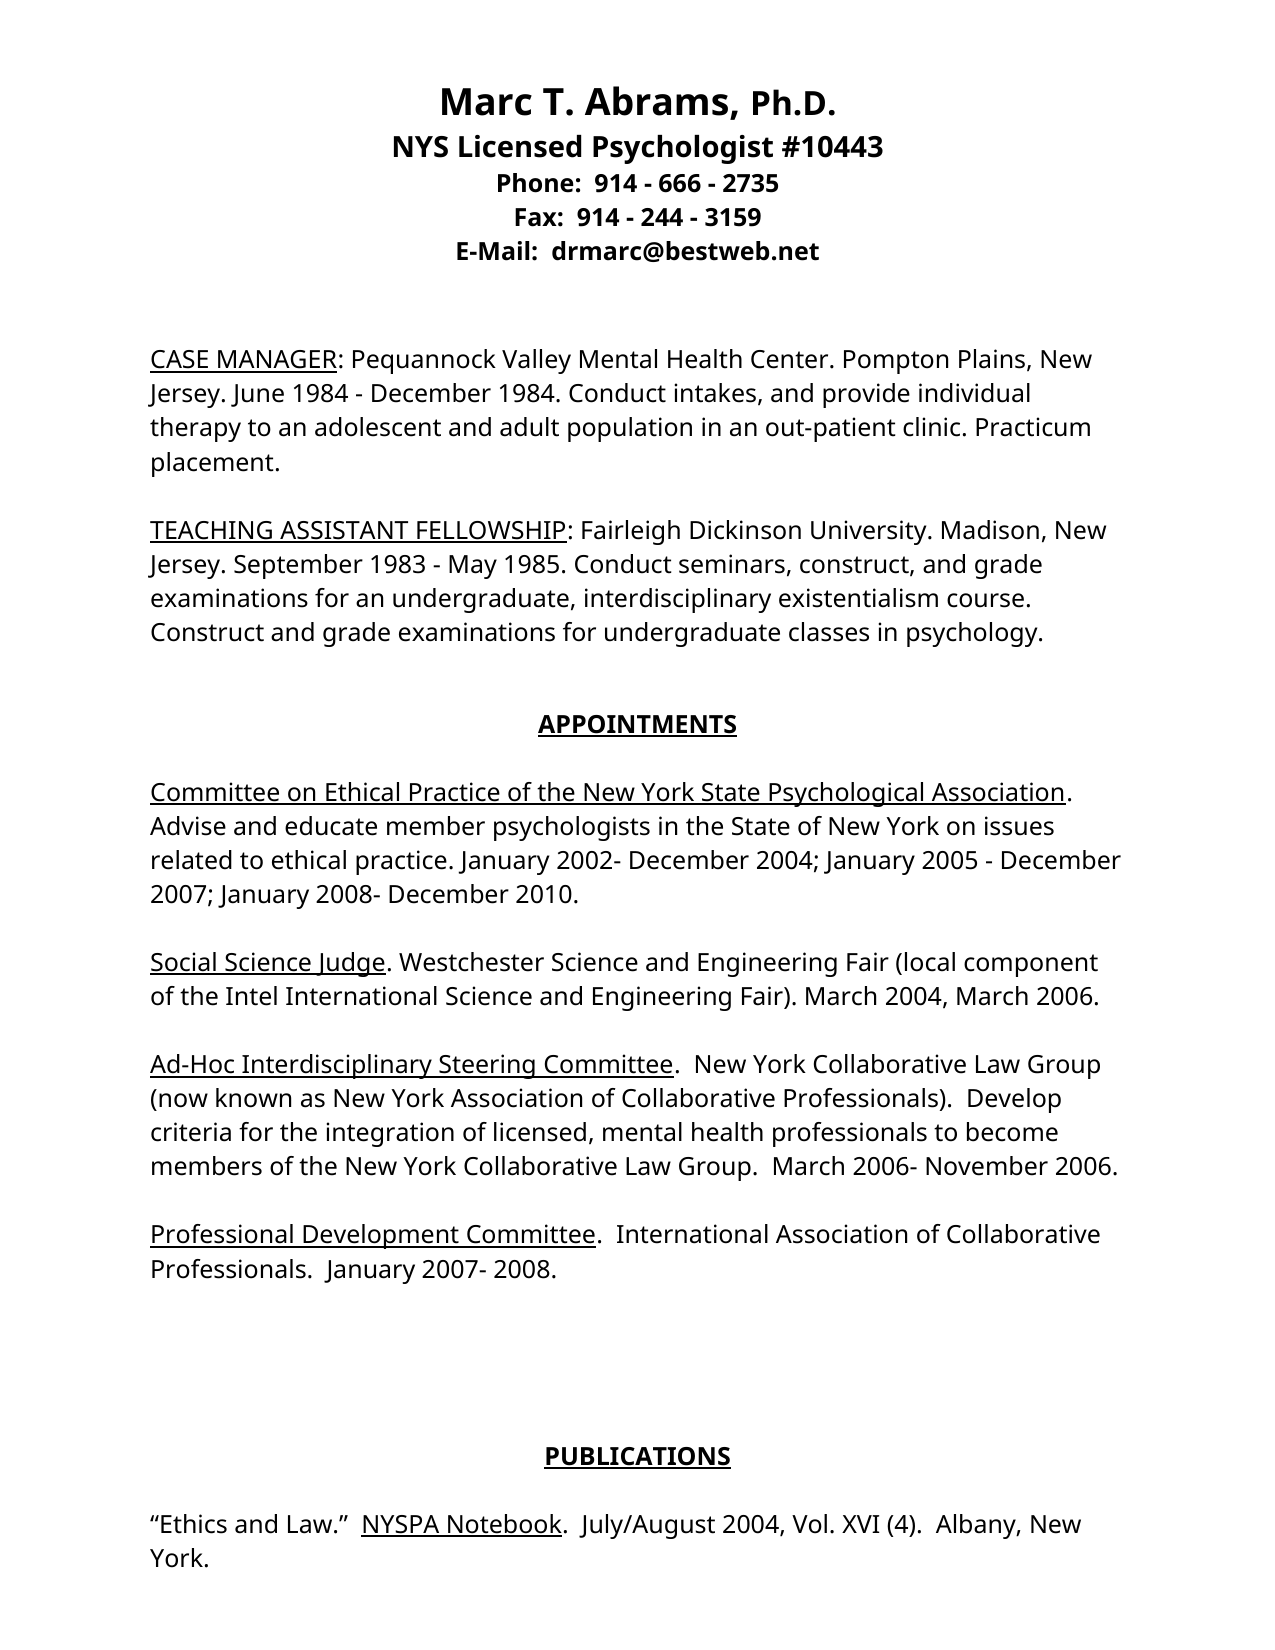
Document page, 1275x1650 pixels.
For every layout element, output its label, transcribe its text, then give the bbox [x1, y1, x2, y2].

text Social Science Judge. Westchester Science and Engineering Fair (local component of the Intel International Science and Engineering Fair). March 2004, March 2006. [150, 945, 1125, 1013]
text TEACHING ASSISTANT FELLOWSHIP: Fairleigh Dickinson University. . September 1983 - May 1985. Conduct seminars, construct, and grade examinations for an undergraduate, interdisciplinary existentialism course. Construct and grade examinations for undergraduate classes in psychology. [150, 512, 1125, 648]
text Professional Development Committee. International Association of Collaborative Professionals. January 2007- 2008. [150, 1217, 1125, 1285]
text Committee on Ethical Practice of the New York State Psychological Association. Advise and educate member psychologists in the State of on issues related to ethical practice. January 2002- December 2004; January 2005 - December 2007; January 2008- December 2010. [150, 774, 1125, 911]
text “Ethics and Law.” NYSPA Notebook. July/August 2004, Vol. XVI (4). . [150, 1507, 1125, 1575]
text Ad-Hoc Interdisciplinary Steering Committee. New York Collaborative Law Group (now known as New York Association of Collaborative Professionals). Develop criteria for the integration of licensed, mental health professionals to become members of the New York Collaborative Law Group. March 2006- November 2006. [150, 1047, 1125, 1183]
text CASE MANAGER: Pequannock Valley Mental Health Center. . June 1984 - December 1984. Conduct intakes, and provide individual therapy to an adolescent and adult population in an out-patient clinic. Practicum placement. [150, 342, 1125, 478]
text APPOINTMENTS [150, 706, 1125, 740]
text PUBLICATIONS [150, 1438, 1125, 1472]
